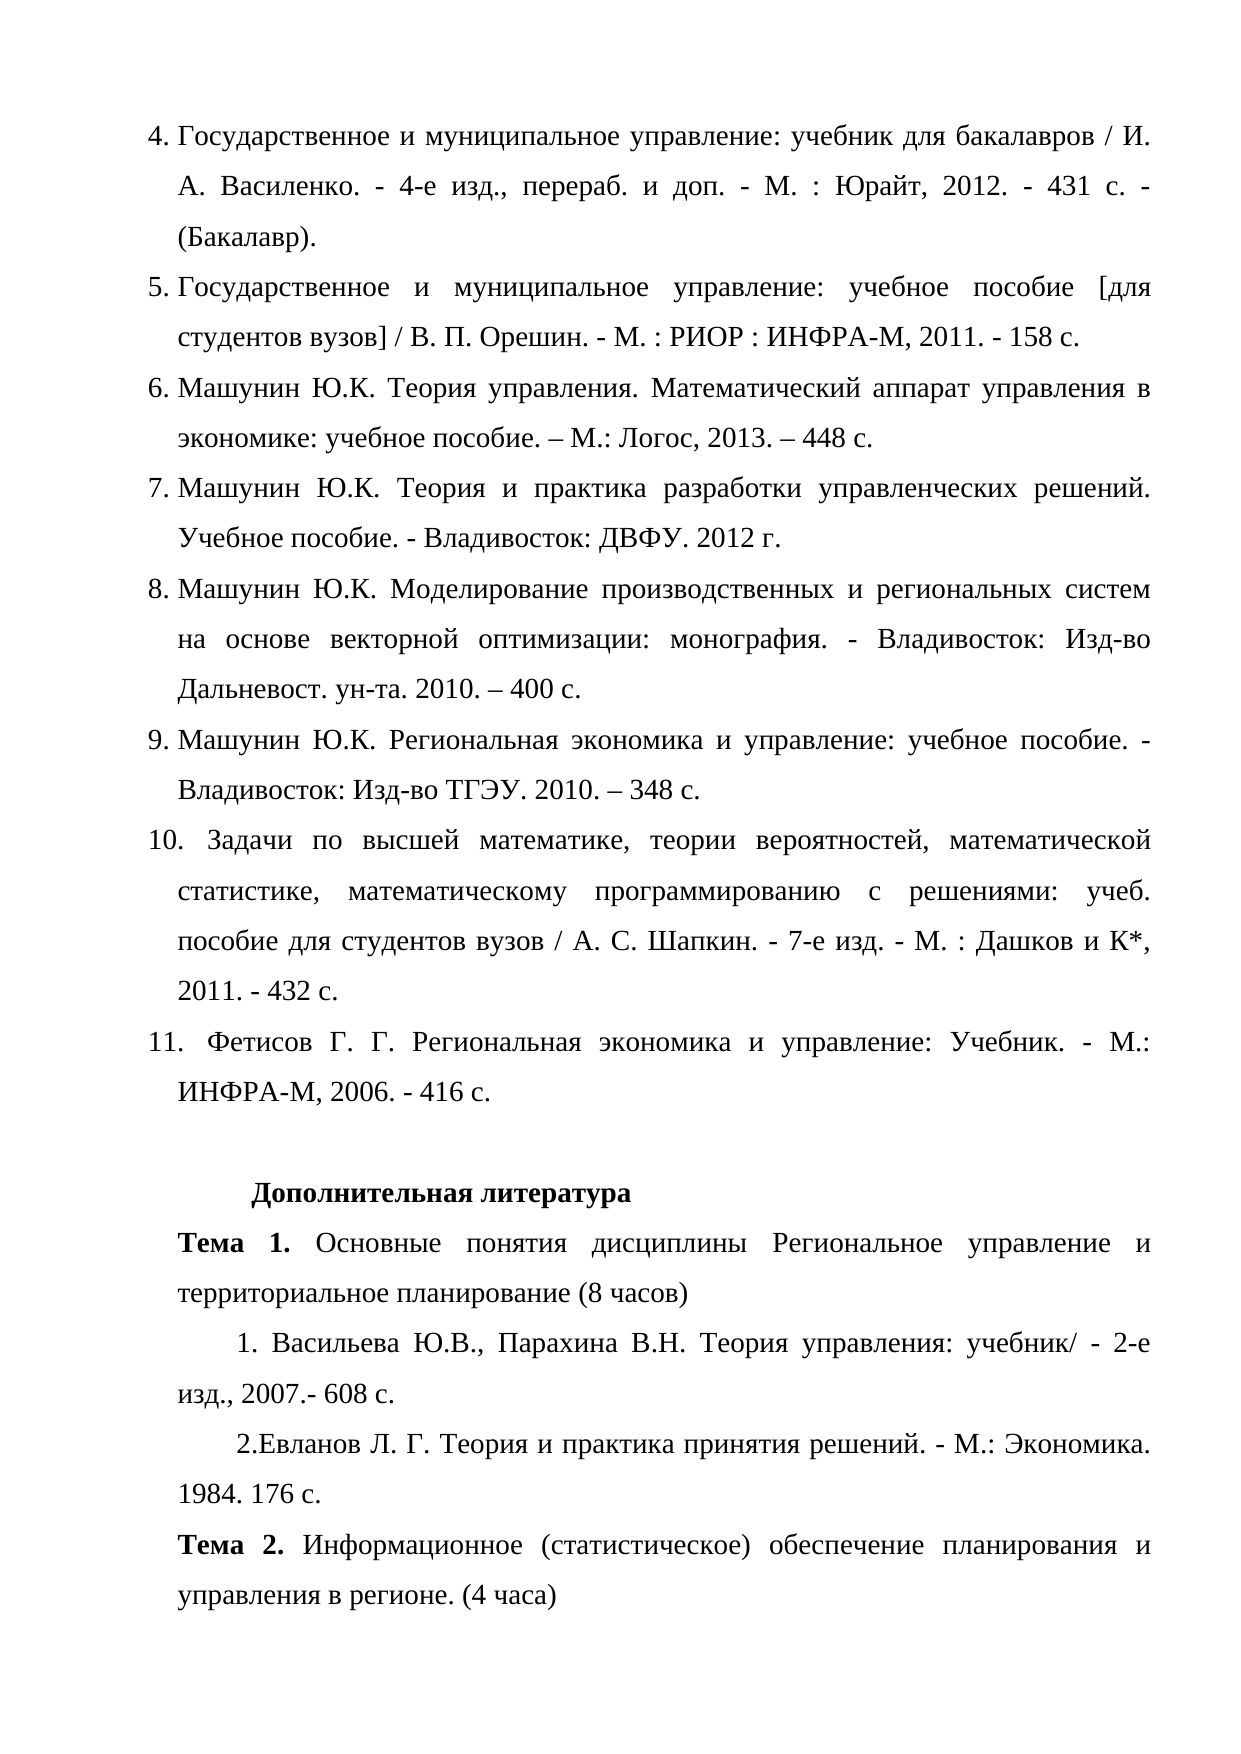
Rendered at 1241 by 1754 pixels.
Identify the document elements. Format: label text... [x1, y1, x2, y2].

text Дополнительная литература [177, 1175, 1152, 1208]
text 2.Евланов Л. Г. Теория и практика принятия решений. - М.: Экономика. 1984. 176 с. [177, 1426, 1152, 1510]
list Машунин Ю.К. Теория и практика разработки управленческих решений. Учебное пособие. - Владивосток: ДВФУ. 2012 г. [148, 470, 1152, 554]
text 1. Васильева Ю.В., Парахина В.Н. Теория управления: учебник/ - 2-е изд., 2007.- 608 с. [177, 1326, 1152, 1409]
list Государственное и муниципальное управление: учебное пособие [для студентов вузов] / В. П. Орешин. - М. : РИОР : ИНФРА-М, 2011. - 158 с. [148, 269, 1152, 353]
list Задачи по высшей математике, теории вероятностей, математической статистике, математическому программированию с решениями: учеб. пособие для студентов вузов / А. С. Шапкин. - 7-е изд. - М. : Дашков и К*, 2011. - 432 с. [148, 822, 1152, 1007]
list Машунин Ю.К. Теория управления. Математический аппарат управления в экономике: учебное пособие. – М.: Логос, 2013. – 448 с. [148, 370, 1152, 453]
list Фетисов Г. Г. Региональная экономика и управление: Учебник. - М.: ИНФРА-М, 2006. - 416 с. [148, 1024, 1152, 1108]
text Тема 2. Информационное (статистическое) обеспечение планирования и управления в регионе. (4 часа) [177, 1527, 1152, 1611]
list Машунин Ю.К. Региональная экономика и управление: учебное пособие. - Владивосток: Изд-во ТГЭУ. 2010. – 348 с. [148, 722, 1152, 806]
list Государственное и муниципальное управление: учебник для бакалавров / И. А. Василенко. - 4-е изд., перераб. и доп. - М. : Юрайт, 2012. - 431 с. - (Бакалавр). [148, 118, 1152, 252]
list Машунин Ю.К. Моделирование производственных и региональных систем на основе векторной оптимизации: монография. - Владивосток: Изд-во Дальневост. ун-та. 2010. – 400 с. [148, 571, 1152, 705]
list Тема 1. Основные понятия дисциплины Региональное управление и территориальное планирование (8 часов) [177, 1225, 1152, 1309]
